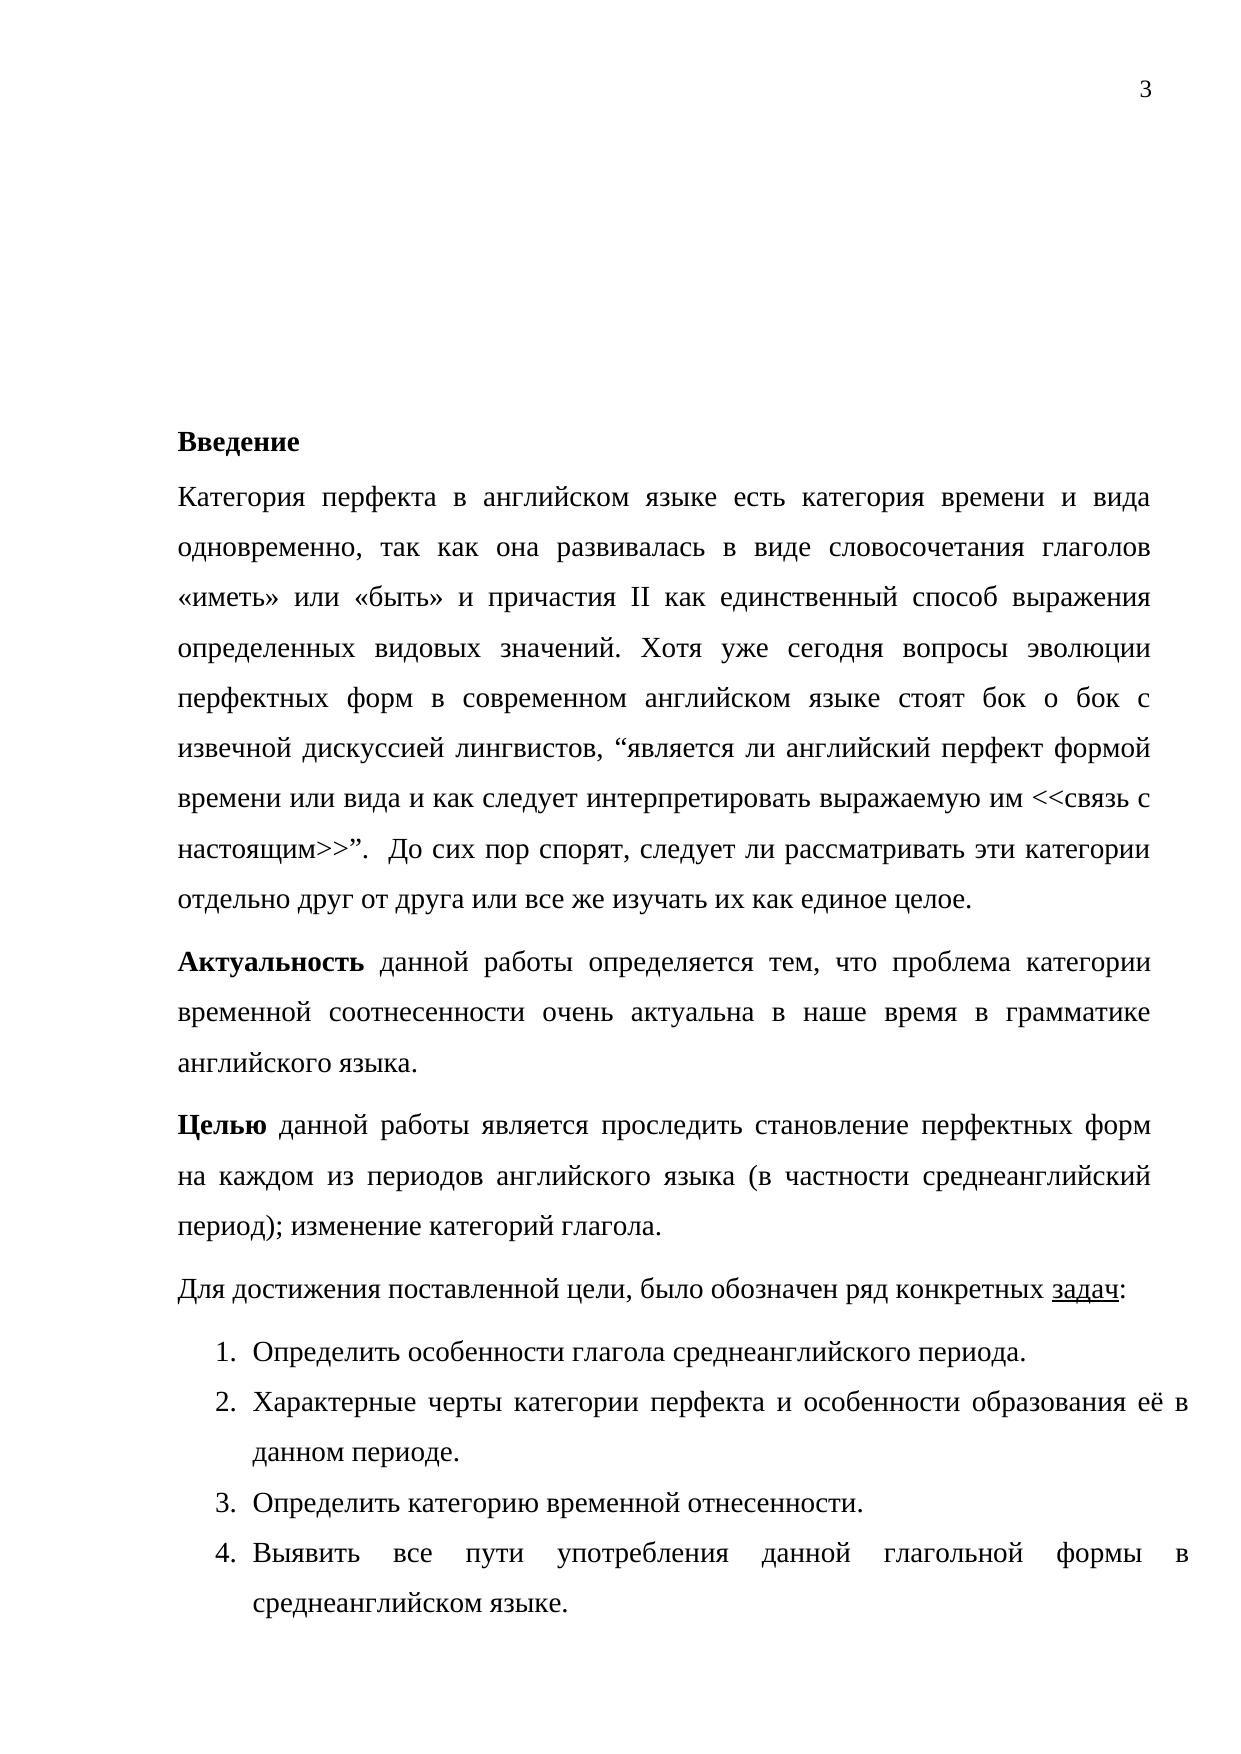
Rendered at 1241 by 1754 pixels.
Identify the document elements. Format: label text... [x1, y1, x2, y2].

list Определить особенности глагола среднеанглийского периода. [215, 1334, 1190, 1367]
text Введение [177, 424, 1152, 458]
text Целью данной работы является проследить становление перфектных форм на каждом из периодов английского языка (в частности среднеанглийский период); изменение категорий глагола. [177, 1107, 1152, 1242]
text Категория перфекта в английском языке есть категория времени и вида одновременно, так как она развивалась в виде словосочетания глаголов «иметь» или «быть» и причастия II как единственный способ выражения определенных видовых значений. Хотя уже сегодня вопросы эволюции перфектных форм в современном английском языке стоят бок о бок с извечной дискуссией лингвистов, “является ли английский перфект формой времени или вида и как следует интерпретировать выражаемую им <<связь с настоящим>>”. До сих пор спорят, следует ли рассматривать эти категории отдельно друг от друга или все же изучать их как единое целое. [177, 479, 1152, 915]
text Для достижения поставленной цели, было обозначен ряд конкретных задач: [177, 1271, 1190, 1304]
list Определить категорию временной отнесенности. [215, 1485, 1190, 1518]
list Характерные черты категории перфекта и особенности образования её в данном периоде. [215, 1384, 1190, 1468]
text Актуальность данной работы определяется тем, что проблема категории временной соотнесенности очень актуальна в наше время в грамматике английского языка. [177, 944, 1152, 1078]
list Выявить все пути употребления данной глагольной формы в среднеанглийском языке. [215, 1535, 1190, 1619]
